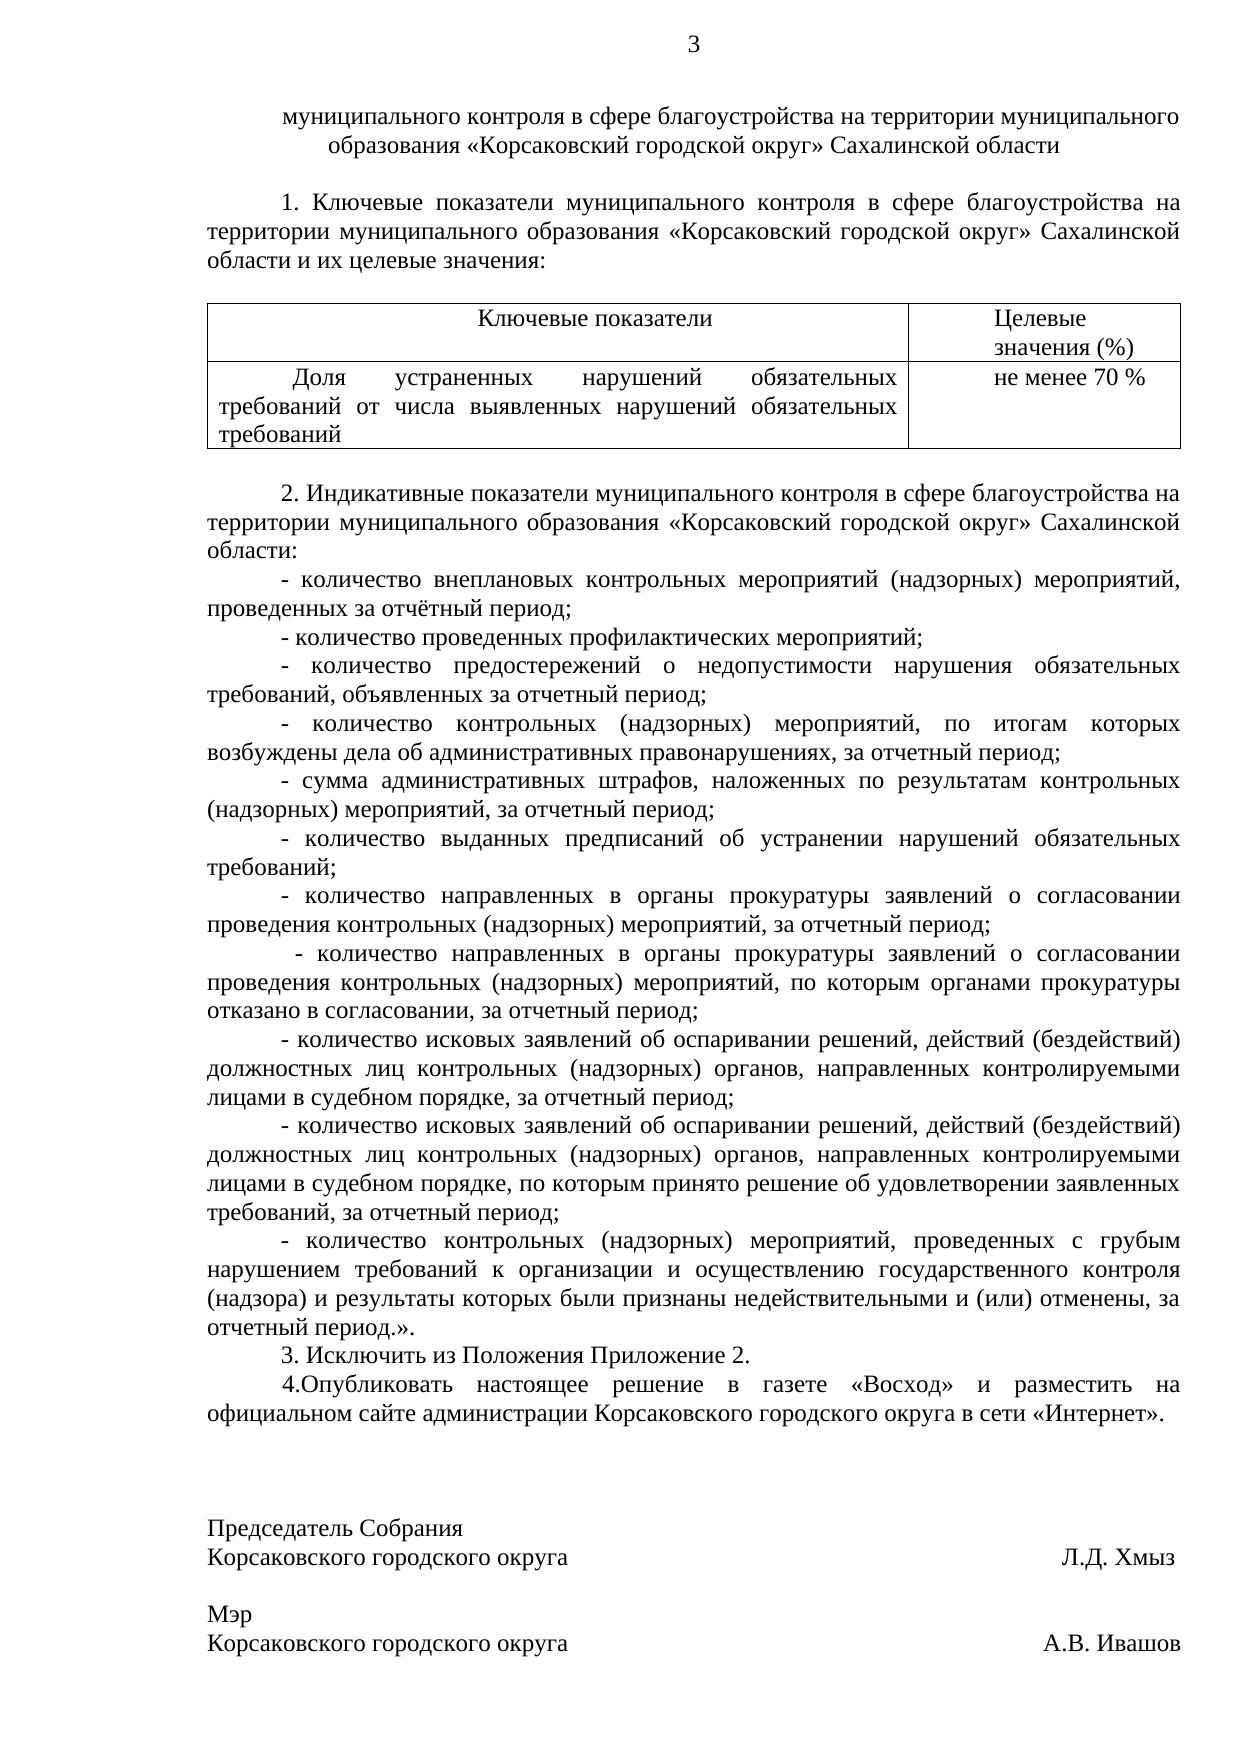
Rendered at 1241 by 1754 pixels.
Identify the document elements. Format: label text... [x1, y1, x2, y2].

text - количество контрольных (надзорных) мероприятий, проведенных с грубым нарушением требований к организации и осуществлению государственного контроля (надзора) и результаты которых были признаны недействительными и (или) отменены, за отчетный период.». [207, 1226, 1181, 1341]
text - количество проведенных профилактических мероприятий; [207, 622, 1181, 651]
text - количество контрольных (надзорных) мероприятий, по итогам которых возбуждены дела об административных правонарушениях, за отчетный период; [207, 708, 1181, 766]
text 2. Индикативные показатели муниципального контроля в сфере благоустройства на территории муниципального образования «Корсаковский городской округ» Сахалинской области: [207, 478, 1181, 564]
text - количество предостережений о недопустимости нарушения обязательных требований, объявленных за отчетный период; [207, 651, 1181, 708]
table_header Ключевые показатели [208, 304, 908, 361]
text - сумма административных штрафов, наложенных по результатам контрольных (надзорных) мероприятий, за отчетный период; [207, 766, 1181, 823]
text Мэр [207, 1599, 1181, 1628]
text - количество направленных в органы прокуратуры заявлений о согласовании проведения контрольных (надзорных) мероприятий, за отчетный период; [207, 881, 1181, 938]
table_cell Доля устраненных нарушений обязательных требований от числа выявленных нарушений обязательных требований [208, 362, 908, 448]
text - количество внеплановых контрольных мероприятий (надзорных) мероприятий, проведенных за отчётный период; [207, 564, 1181, 622]
text 1. Ключевые показатели муниципального контроля в сфере благоустройства на территории муниципального образования «Корсаковский городской округ» Сахалинской области и их целевые значения: [207, 187, 1181, 274]
text Председатель Собрания [207, 1513, 1181, 1542]
text Корсаковского городского округа Л.Д. Хмыз [207, 1542, 1181, 1571]
text Корсаковского городского округа А.В. Ивашов [207, 1628, 1181, 1657]
text - количество направленных в органы прокуратуры заявлений о согласовании проведения контрольных (надзорных) мероприятий, по которым органами прокуратуры отказано в согласовании, за отчетный период; [207, 938, 1181, 1024]
table_cell не менее 70 % [909, 362, 1180, 448]
text - количество исковых заявлений об оспаривании решений, действий (бездействий) должностных лиц контрольных (надзорных) органов, направленных контролируемыми лицами в судебном порядке, по которым принято решение об удовлетворении заявленных требований, за отчетный период; [207, 1111, 1181, 1226]
text - количество выданных предписаний об устранении нарушений обязательных требований; [207, 823, 1181, 881]
text 3. Исключить из Положения Приложение 2. [207, 1341, 1181, 1369]
text 4.Опубликовать настоящее решение в газете «Восход» и разместить на официальном сайте администрации Корсаковского городского округа в сети «Интернет». [207, 1369, 1181, 1427]
text - количество исковых заявлений об оспаривании решений, действий (бездействий) должностных лиц контрольных (надзорных) органов, направленных контролируемыми лицами в судебном порядке, за отчетный период; [207, 1024, 1181, 1111]
text муниципального контроля в сфере благоустройства на территории муниципального образования «Корсаковский городской округ» Сахалинской области [207, 101, 1181, 159]
table_header Целевые значения (%) [909, 304, 1180, 361]
